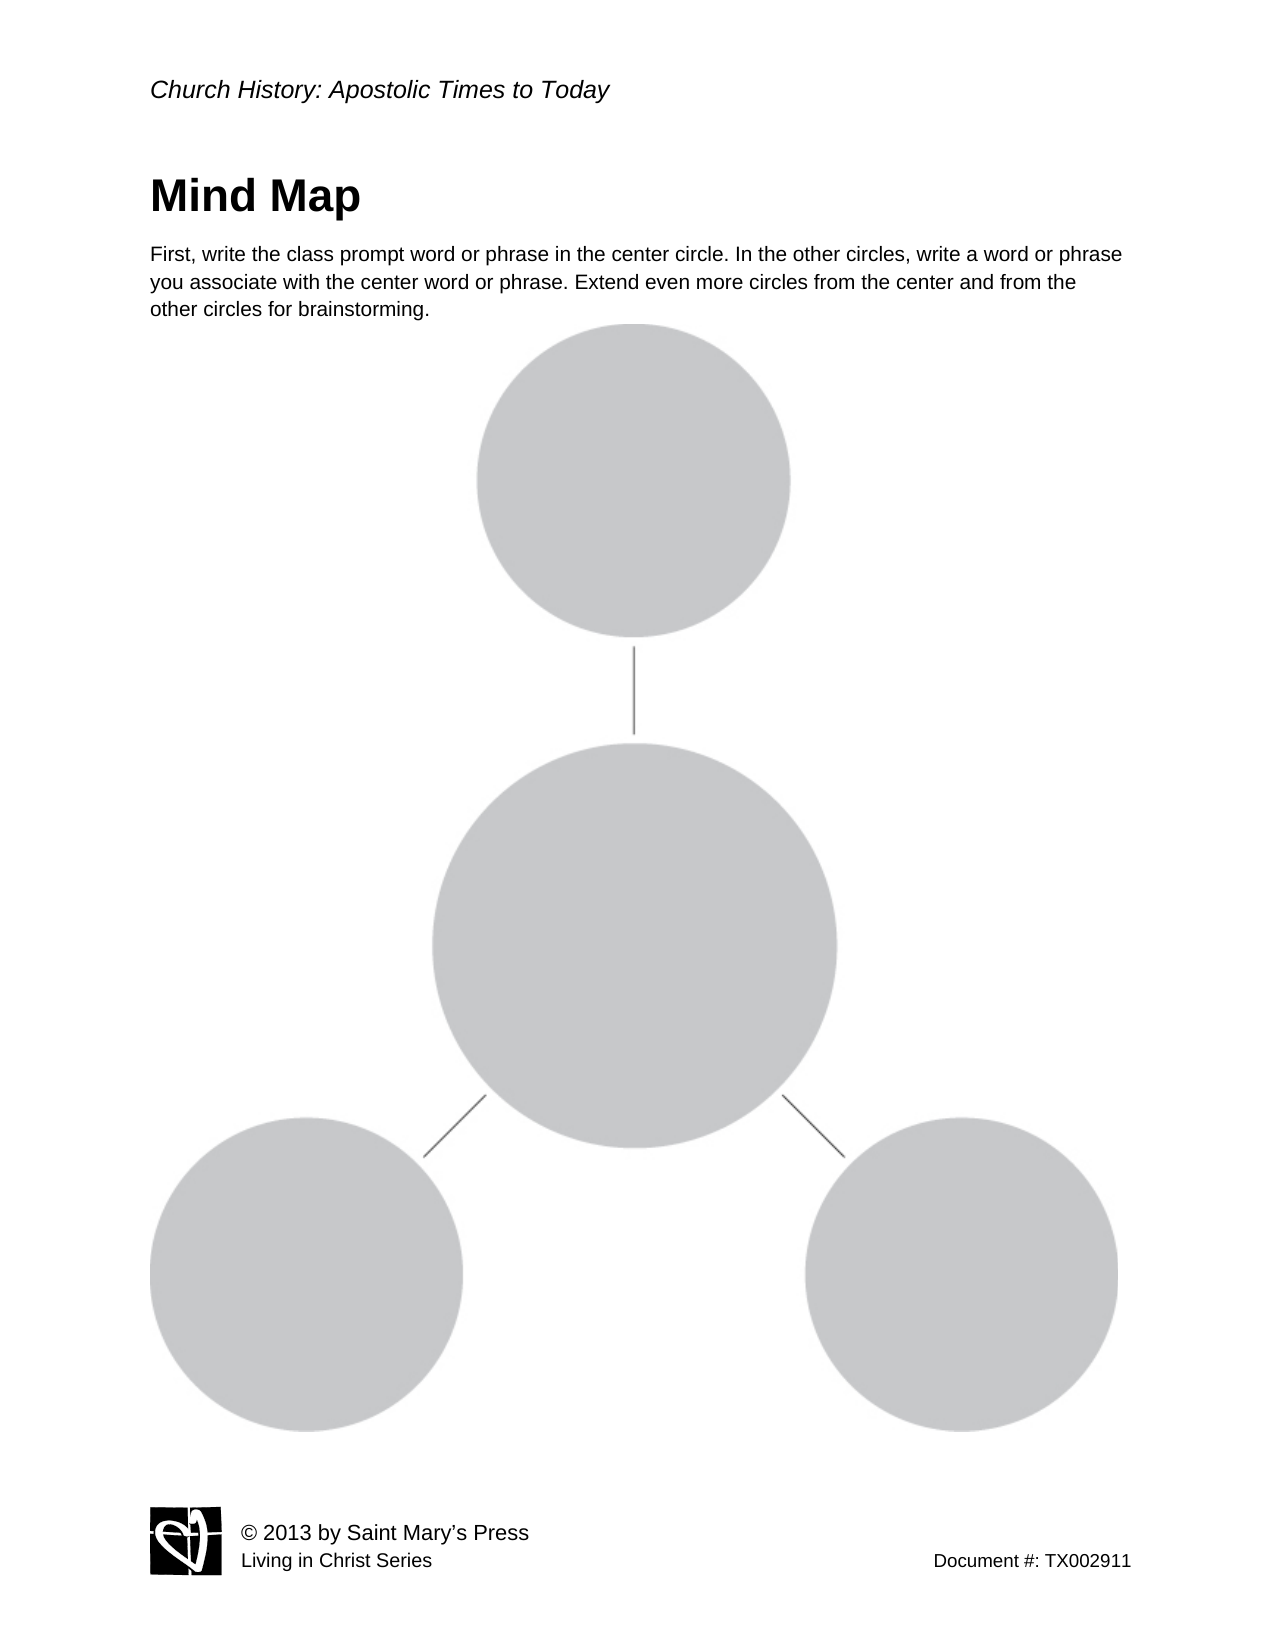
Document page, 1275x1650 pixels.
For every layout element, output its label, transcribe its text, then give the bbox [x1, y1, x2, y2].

text Mind Map [150, 169, 1125, 221]
picture [150, 324, 1118, 1432]
text First, write the class prompt word or phrase in the center circle. In the other circles, write a word or phrase you associate with the center word or phrase. Extend even more circles from the center and from the other circles for brainstorming. [150, 242, 1125, 321]
